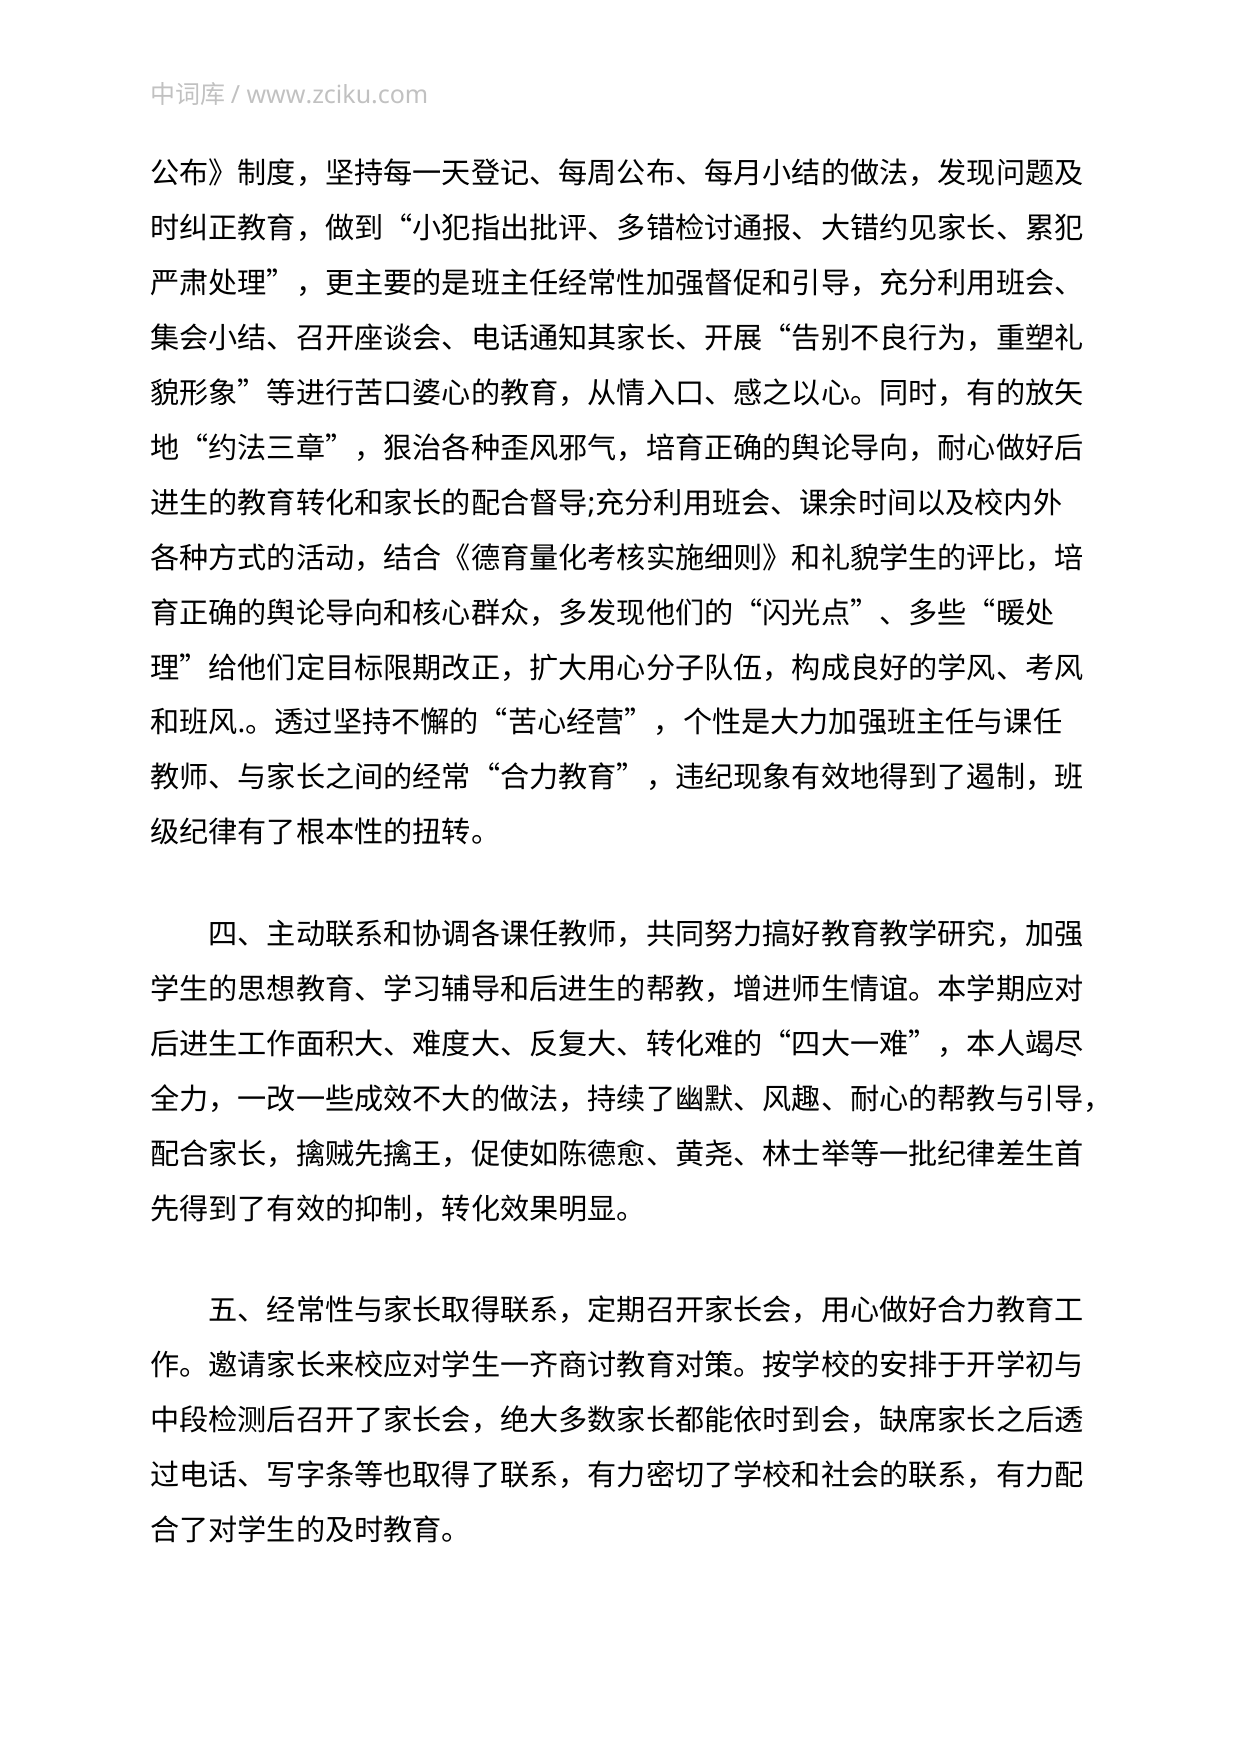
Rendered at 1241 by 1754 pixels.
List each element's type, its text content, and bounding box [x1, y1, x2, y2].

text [150, 150, 1090, 851]
text 四、主动联系和协调各课任教师，共同努力搞好教育教学研究，加强学生的思想教育、学习辅导和后进生的帮教，增进师生情谊。本学期应对后进生工作面积大、难度大、反复大、转化难的“四大一难”，本人竭尽全力，一改一些成效不大的做法，持续了幽默、风趣、耐心的帮教与引导，配合家长，擒贼先擒王，促使如陈德愈、黄尧、林士举等一批纪律差生首先得到了有效的抑制，转化效果明显。 [150, 911, 1090, 1227]
text 五、经常性与家长取得联系，定期召开家长会，用心做好合力教育工作。邀请家长来校应对学生一齐商讨教育对策。按学校的安排于开学初与中段检测后召开了家长会，绝大多数家长都能依时到会，缺席家长之后透过电话、写字条等也取得了联系，有力密切了学校和社会的联系，有力配合了对学生的及时教育。 [150, 1287, 1090, 1549]
